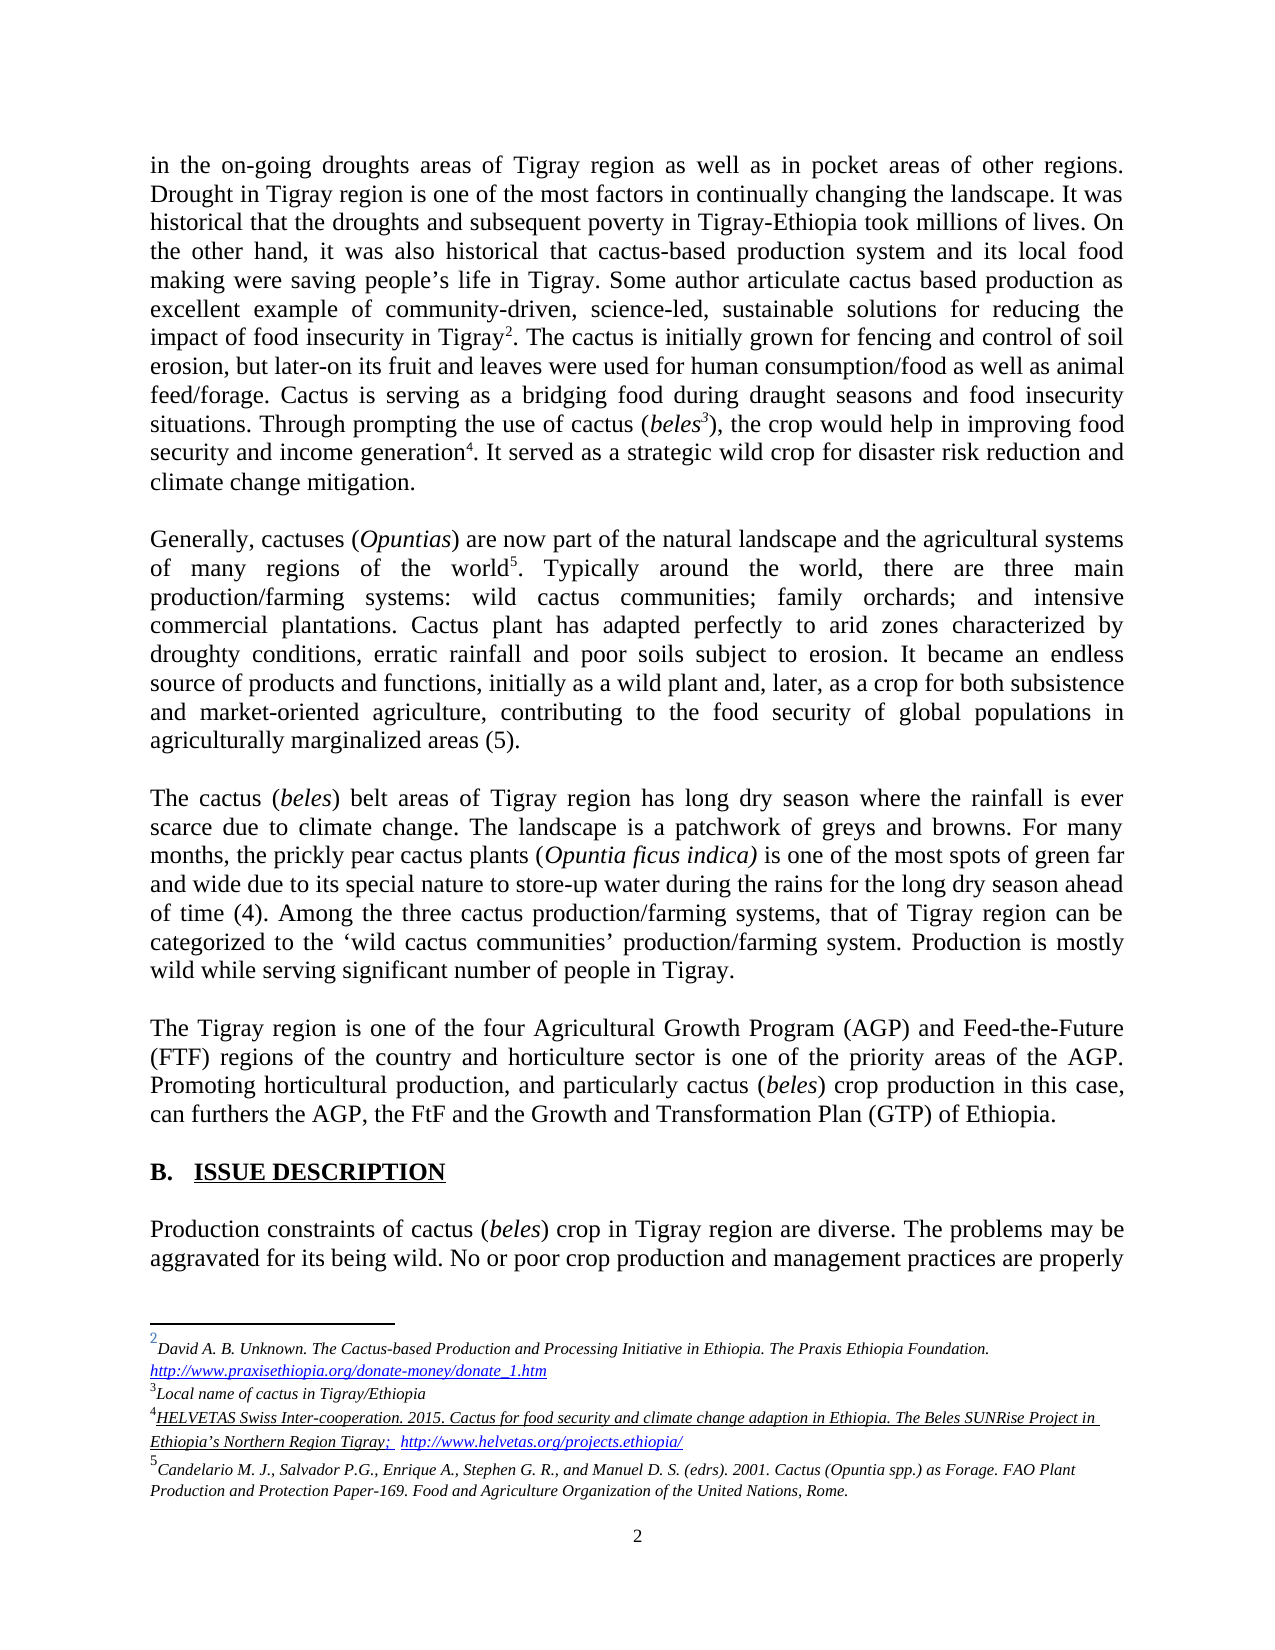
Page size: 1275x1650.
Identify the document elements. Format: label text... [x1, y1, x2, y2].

text The cactus (beles) belt areas of Tigray region has long dry season where the rainfall is ever scarce due to climate change. The landscape is a patchwork of greys and browns. For many months, the prickly pear cactus plants (Opuntia ficus indica) is one of the most spots of green far and wide due to its special nature to store-up water during the rains for the long dry season ahead of time (4). Among the three cactus production/farming systems, that of Tigray region can be categorized to the ‘wild cactus communities’ production/farming system. Production is mostly wild while serving significant number of people in Tigray. [150, 783, 1125, 984]
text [150, 1214, 1125, 1272]
text Generally, cactuses (Opuntias) are now part of the natural landscape and the agricultural systems of many regions of the world. Typically around the world, there are three main production/farming systems: wild cactus communities; family orchards; and intensive commercial plantations. Cactus plant has adapted perfectly to arid zones characterized by droughty conditions, erratic rainfall and poor soils subject to erosion. It became an endless source of products and functions, initially as a wild plant and, later, as a crop for both subsistence and market-oriented agriculture, contributing to the food security of global populations in agriculturally marginalized areas (5). [150, 524, 1125, 754]
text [150, 150, 1125, 495]
list ISSUE DESCRIPTION [150, 1157, 1125, 1185]
text The Tigray region is one of the four Agricultural Growth Program (AGP) and Feed-the-Future (FTF) regions of the country and horticulture sector is one of the priority areas of the AGP. Promoting horticultural production, and particularly cactus (beles) crop production in this case, can furthers the AGP, the FtF and the Growth and Transformation Plan (GTP) of Ethiopia. [150, 1013, 1125, 1128]
